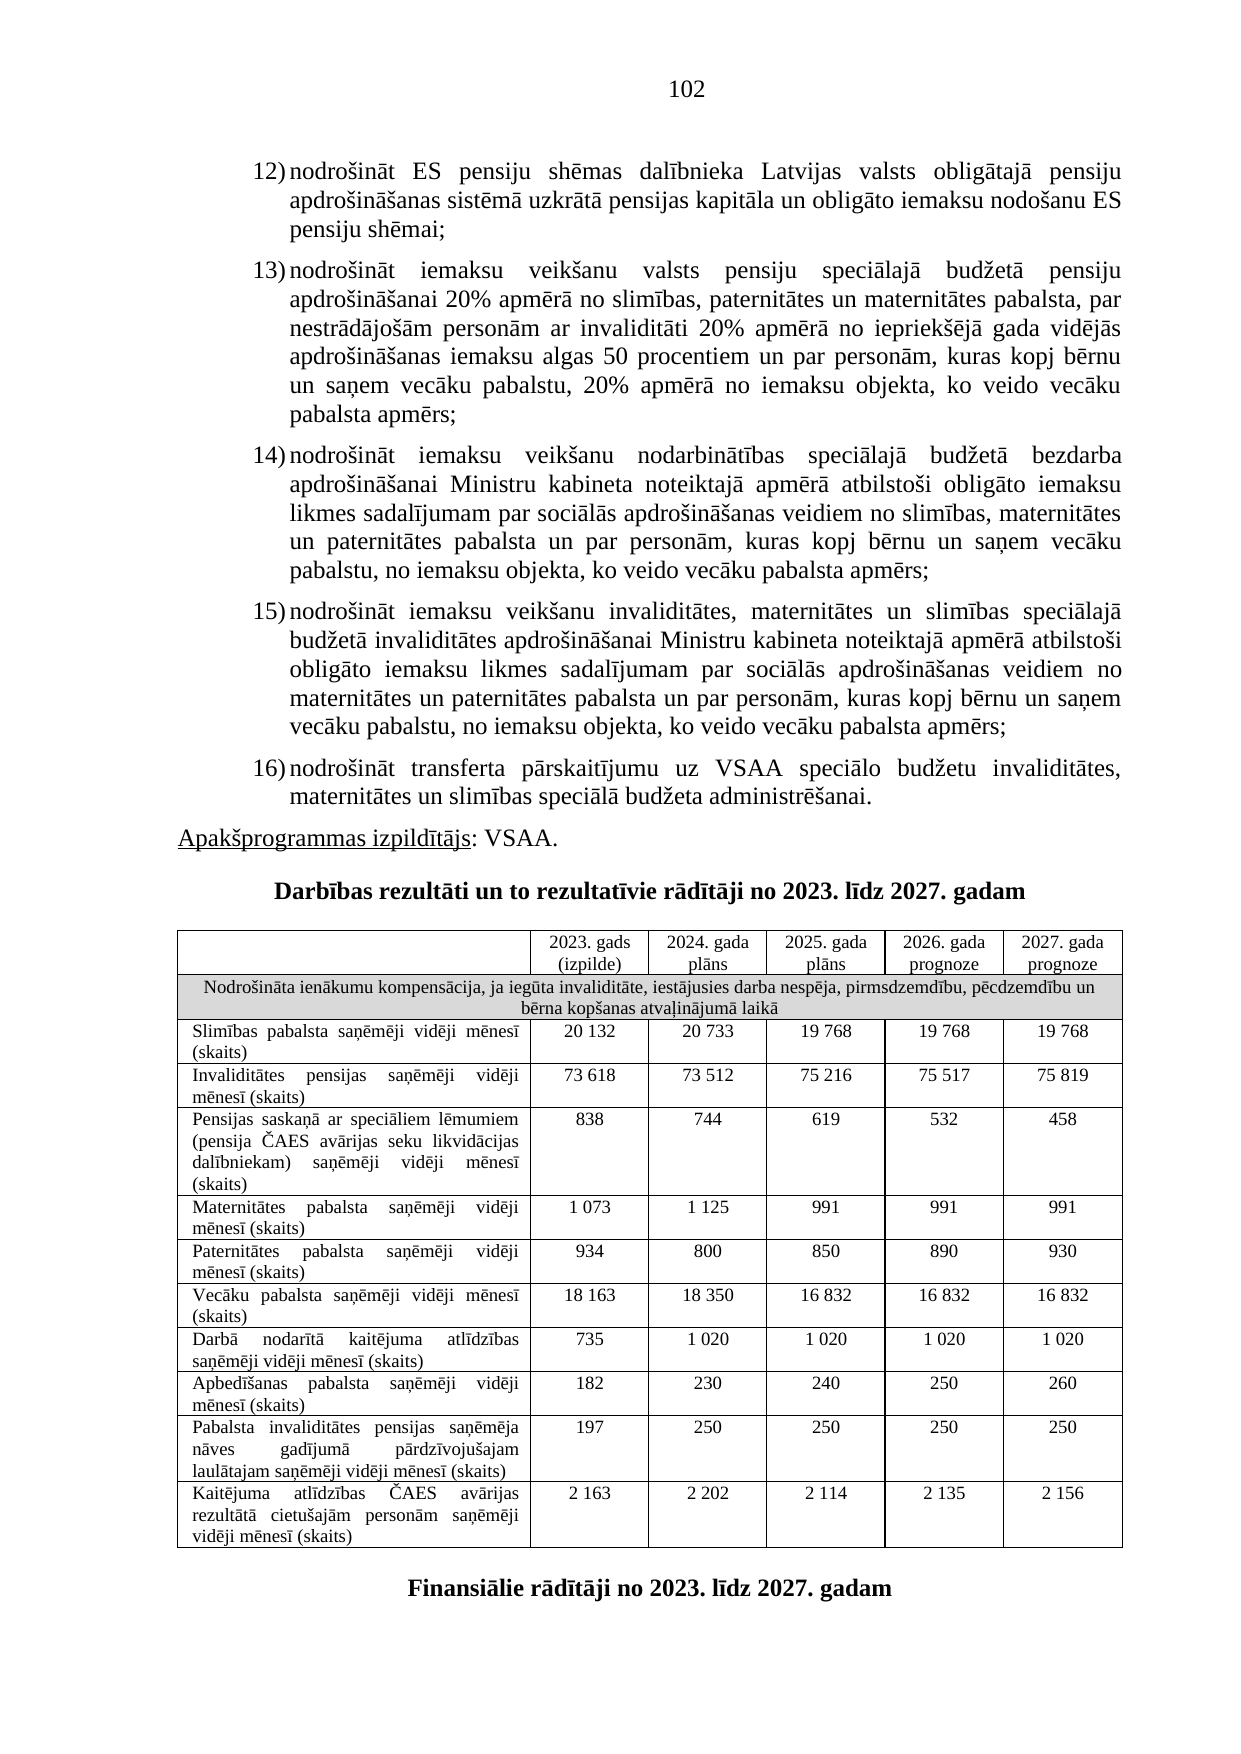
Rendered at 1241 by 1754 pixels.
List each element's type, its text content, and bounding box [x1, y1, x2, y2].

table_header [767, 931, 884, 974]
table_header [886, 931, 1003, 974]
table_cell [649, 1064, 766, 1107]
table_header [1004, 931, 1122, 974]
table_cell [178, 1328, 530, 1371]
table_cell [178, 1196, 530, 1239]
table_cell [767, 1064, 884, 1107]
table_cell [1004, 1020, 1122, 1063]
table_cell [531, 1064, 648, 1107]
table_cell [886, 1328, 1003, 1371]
list nodrošināt transferta pārskaitījumu uz VSAA speciālo budžetu invaliditātes, maternitātes un slimības speciālā budžeta administrēšanai. [252, 753, 1122, 810]
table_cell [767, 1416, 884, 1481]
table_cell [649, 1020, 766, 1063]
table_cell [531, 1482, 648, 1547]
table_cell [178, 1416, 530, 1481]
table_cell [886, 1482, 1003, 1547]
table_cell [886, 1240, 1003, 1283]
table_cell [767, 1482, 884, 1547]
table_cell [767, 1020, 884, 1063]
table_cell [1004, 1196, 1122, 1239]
list nodrošināt iemaksu veikšanu valsts pensiju speciālajā budžetā pensiju apdrošināšanai 20% apmērā no slimības, paternitātes un maternitātes pabalsta, par nestrādājošām personām ar invaliditāti 20% apmērā no iepriekšējā gada vidējās apdrošināšanas iemaksu algas 50 procentiem un par personām, kuras kopj bērnu un saņem vecāku pabalstu, 20% apmērā no iemaksu objekta, ko veido vecāku pabalsta apmērs; [252, 255, 1122, 428]
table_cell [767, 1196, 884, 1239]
text Finansiālie rādītāji no 2023. līdz 2027. gadam [177, 1573, 1122, 1602]
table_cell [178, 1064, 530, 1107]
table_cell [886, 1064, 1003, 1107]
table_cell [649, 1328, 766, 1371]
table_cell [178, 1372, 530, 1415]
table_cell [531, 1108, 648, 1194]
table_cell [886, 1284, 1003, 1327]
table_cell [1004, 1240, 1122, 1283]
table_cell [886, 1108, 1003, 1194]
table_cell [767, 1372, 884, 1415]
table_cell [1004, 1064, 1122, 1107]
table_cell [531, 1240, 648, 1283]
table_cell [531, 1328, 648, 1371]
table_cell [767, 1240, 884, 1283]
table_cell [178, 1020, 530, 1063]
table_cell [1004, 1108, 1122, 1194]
list nodrošināt ES pensiju shēmas dalībnieka Latvijas valsts obligātajā pensiju apdrošināšanas sistēmā uzkrātā pensijas kapitāla un obligāto iemaksu nodošanu ES pensiju shēmai; [252, 156, 1122, 243]
text Darbības rezultāti un to rezultatīvie rādītāji no 2023. līdz 2027. gadam [177, 876, 1122, 905]
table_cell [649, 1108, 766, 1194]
list nodrošināt iemaksu veikšanu invaliditātes, maternitātes un slimības speciālajā budžetā invaliditātes apdrošināšanai Ministru kabineta noteiktajā apmērā atbilstoši obligāto iemaksu likmes sadalījumam par sociālās apdrošināšanas veidiem no maternitātes un paternitātes pabalsta un par personām, kuras kopj bērnu un saņem vecāku pabalstu, no iemaksu objekta, ko veido vecāku pabalsta apmērs; [252, 596, 1122, 740]
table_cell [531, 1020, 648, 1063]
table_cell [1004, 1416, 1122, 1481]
list nodrošināt iemaksu veikšanu nodarbinātības speciālajā budžetā bezdarba apdrošināšanai Ministru kabineta noteiktajā apmērā atbilstoši obligāto iemaksu likmes sadalījumam par sociālās apdrošināšanas veidiem no slimības, maternitātes un paternitātes pabalsta un par personām, kuras kopj bērnu un saņem vecāku pabalstu, no iemaksu objekta, ko veido vecāku pabalsta apmērs; [252, 440, 1122, 584]
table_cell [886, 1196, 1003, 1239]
text Apakšprogrammas izpildītājs: VSAA. [177, 823, 1122, 851]
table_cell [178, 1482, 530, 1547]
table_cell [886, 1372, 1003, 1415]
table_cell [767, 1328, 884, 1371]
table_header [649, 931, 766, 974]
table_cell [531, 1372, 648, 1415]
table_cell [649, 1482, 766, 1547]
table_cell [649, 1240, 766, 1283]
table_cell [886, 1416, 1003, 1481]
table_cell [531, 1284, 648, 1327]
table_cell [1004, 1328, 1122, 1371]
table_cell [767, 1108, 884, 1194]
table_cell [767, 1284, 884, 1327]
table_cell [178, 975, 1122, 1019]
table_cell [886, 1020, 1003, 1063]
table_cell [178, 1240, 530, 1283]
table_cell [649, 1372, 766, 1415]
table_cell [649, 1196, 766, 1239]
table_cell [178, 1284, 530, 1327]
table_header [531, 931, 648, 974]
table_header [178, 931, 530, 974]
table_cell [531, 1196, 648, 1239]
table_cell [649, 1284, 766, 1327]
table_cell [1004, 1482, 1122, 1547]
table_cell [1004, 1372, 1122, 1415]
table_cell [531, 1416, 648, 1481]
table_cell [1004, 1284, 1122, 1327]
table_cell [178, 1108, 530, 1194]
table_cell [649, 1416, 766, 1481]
